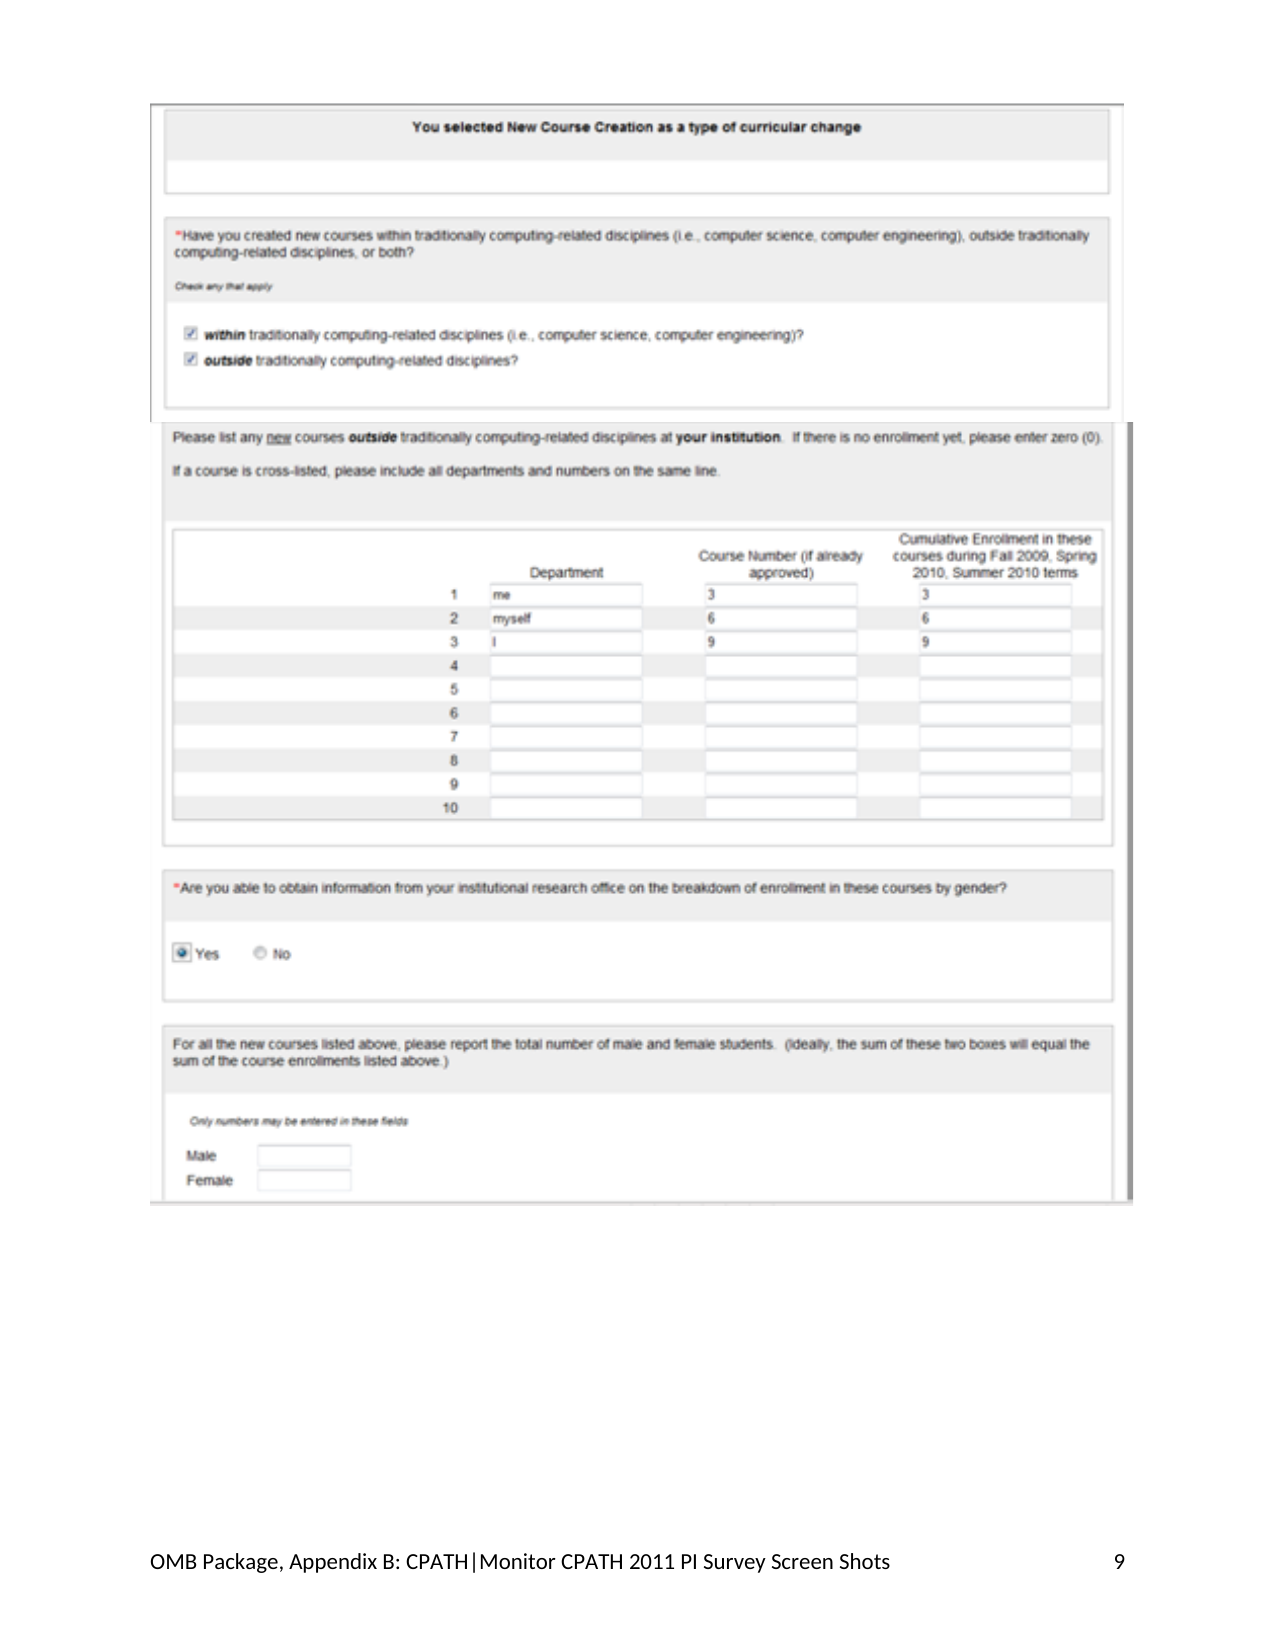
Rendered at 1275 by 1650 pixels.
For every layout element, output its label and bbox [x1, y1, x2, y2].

picture [150, 103, 1134, 1206]
